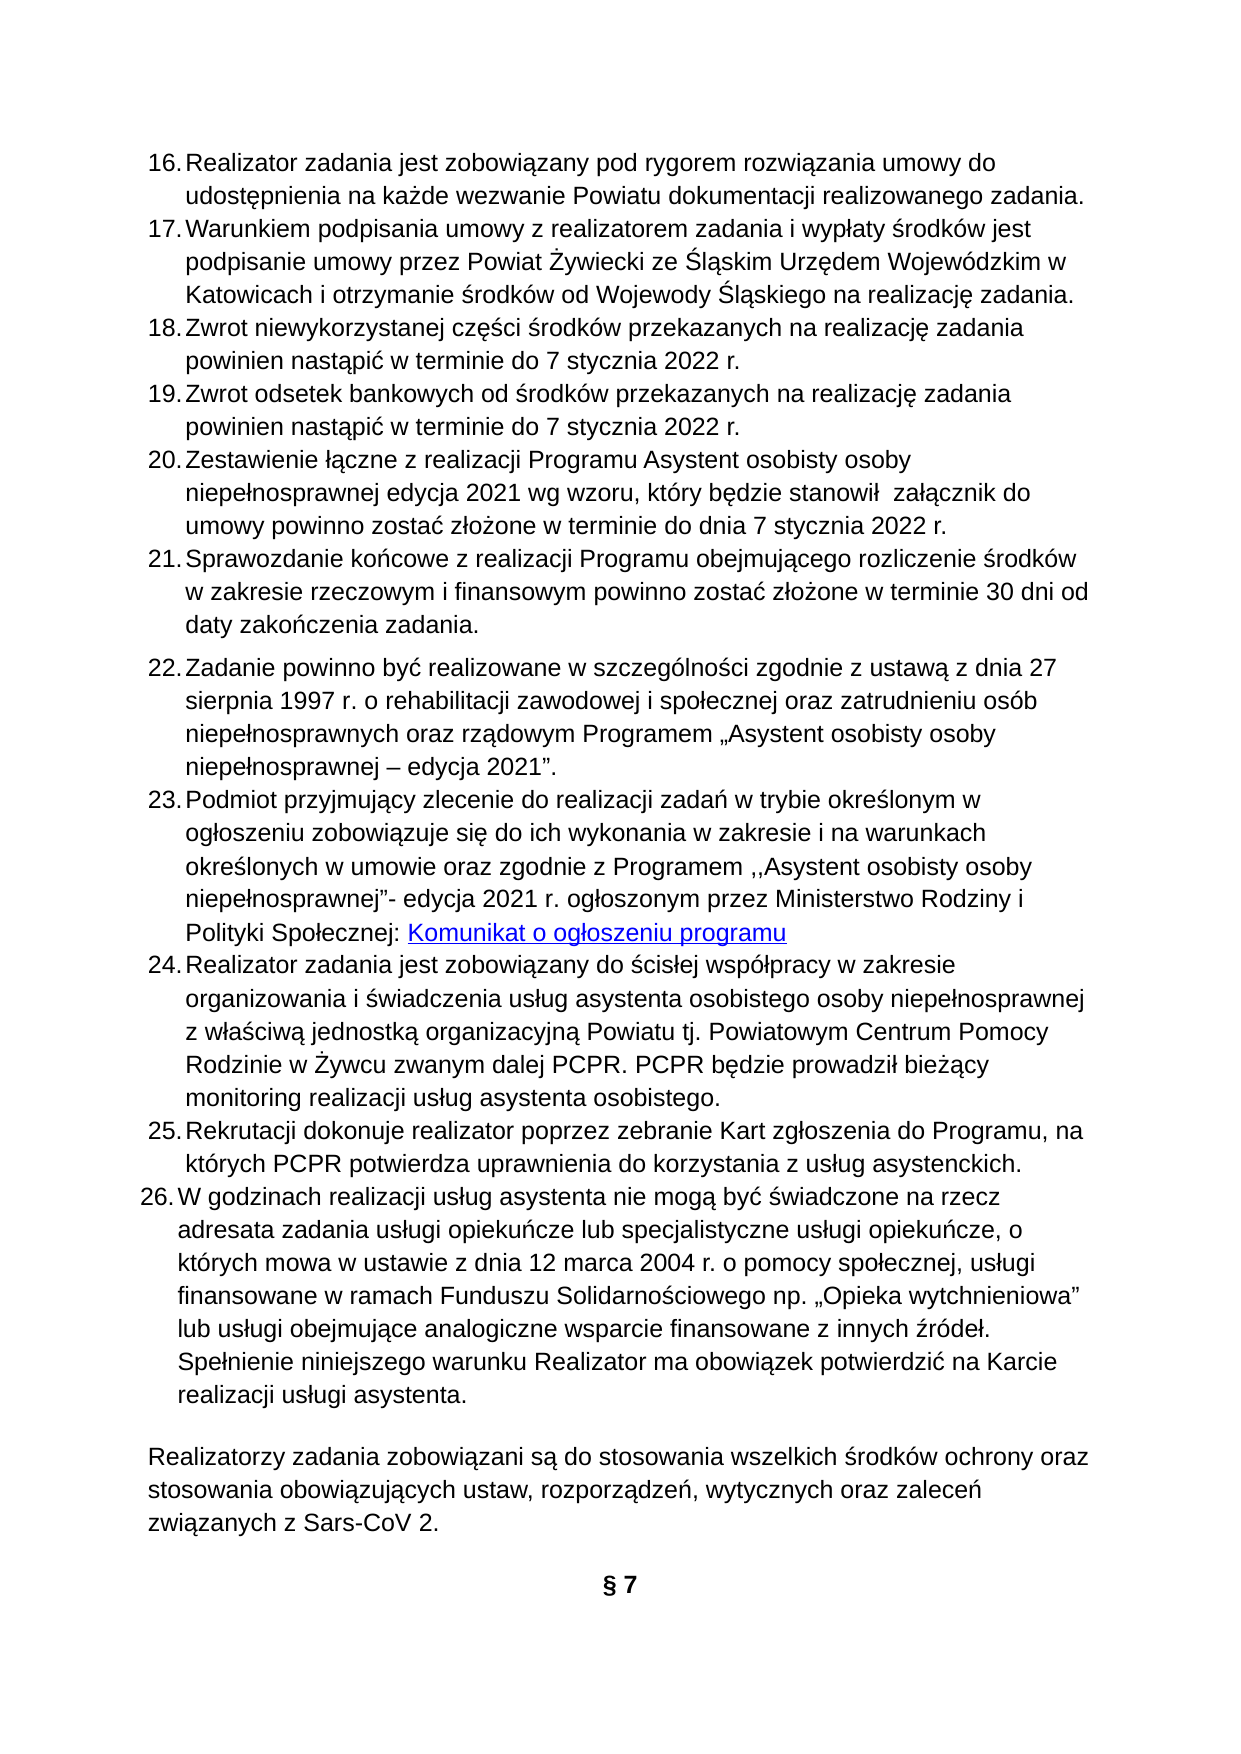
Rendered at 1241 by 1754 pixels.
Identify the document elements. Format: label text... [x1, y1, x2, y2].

list Zwrot niewykorzystanej części środków przekazanych na realizację zadania powinien nastąpić w terminie do 7 stycznia 2022 r. [148, 408, 1093, 470]
list Realizator zadania jest zobowiązany pod rygorem rozwiązania umowy do udostępnienia na każde wezwanie Powiatu dokumentacji realizowanego zadania. [148, 243, 1093, 304]
list Zwrot odsetek bankowych od środków przekazanych na realizację zadania powinien nastąpić w terminie do 7 stycznia 2022 r. [148, 474, 1093, 536]
list W godzinach realizacji usług asystenta nie mogą być świadczone na rzecz adresata zadania usługi opiekuńcze lub specjalistyczne usługi opiekuńcze, o których mowa w ustawie z dnia 12 marca 2004 r. o pomocy społecznej, usługi finansowane w ramach Funduszu Solidarnościowego np. „Opieka wytchnieniowa” lub usługi obejmujące analogiczne wsparcie finansowane z innych źródeł. Spełnienie niniejszego warunku Realizator ma obowiązek potwierdzić na Karcie realizacji usługi asystenta. [140, 1298, 1093, 1524]
list usługi asystenta świadczone przez członków rodziny, opiekunów prawnych lub osoby faktycznie zamieszkujące razem z uczestnikiem Programu. [159, 148, 1093, 209]
list Realizator zadania jest zobowiązany do ścisłej współpracy w zakresie organizowania i świadczenia usług asystenta osobistego osoby niepełnosprawnej z właściwą jednostką organizacyjną Powiatu tj. Powiatowym Centrum Pomocy Rodzinie w Żywcu zwanym dalej PCPR. PCPR będzie prowadził bieżący monitoring realizacji usług asystenta osobistego. [148, 1067, 1093, 1227]
list Zestawienie łączne z realizacji Programu Asystent osobisty osoby niepełnosprawnej edycja 2021 wg wzoru, który będzie stanowił załącznik do umowy powinno zostać złożone w terminie do dnia 7 stycznia 2022 r. [148, 540, 1093, 635]
list Warunkiem podpisania umowy z realizatorem zadania i wypłaty środków jest podpisanie umowy przez Powiat Żywiecki ze Śląskim Urzędem Wojewódzkim w Katowicach i otrzymanie środków od Wojewody Śląskiego na realizację zadania. [148, 309, 1093, 404]
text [148, 1558, 1093, 1587]
list Zadanie powinno być realizowane w szczególności zgodnie z ustawą z dnia 27 sierpnia 1997 r. o rehabilitacji zawodowej i społecznej oraz zatrudnieniu osób niepełnosprawnych oraz rządowym Programem „Asystent osobisty osoby niepełnosprawnej – edycja 2021”. [148, 748, 1093, 876]
list Podmiot przyjmujący zlecenie do realizacji zadań w trybie określonym w ogłoszeniu zobowiązuje się do ich wykonania w zakresie i na warunkach określonych w umowie oraz zgodnie z Programem ,,Asystent osobisty osoby niepełnosprawnej”- edycja 2021 r. ogłoszonym przez Ministerstwo Rodziny i Polityki Społecznej: Komunikat o ogłoszeniu programu [148, 891, 1093, 1052]
list Rekrutacji dokonuje realizator poprzez zebranie Kart zgłoszenia do Programu, na których PCPR potwierdza uprawnienia do korzystania z usług asystenckich. [148, 1232, 1093, 1293]
list Sprawozdanie końcowe z realizacji Programu obejmującego rozliczenie środków w zakresie rzeczowym i finansowym powinno zostać złożone w terminie 30 dni od daty zakończenia zadania. [148, 639, 1093, 734]
